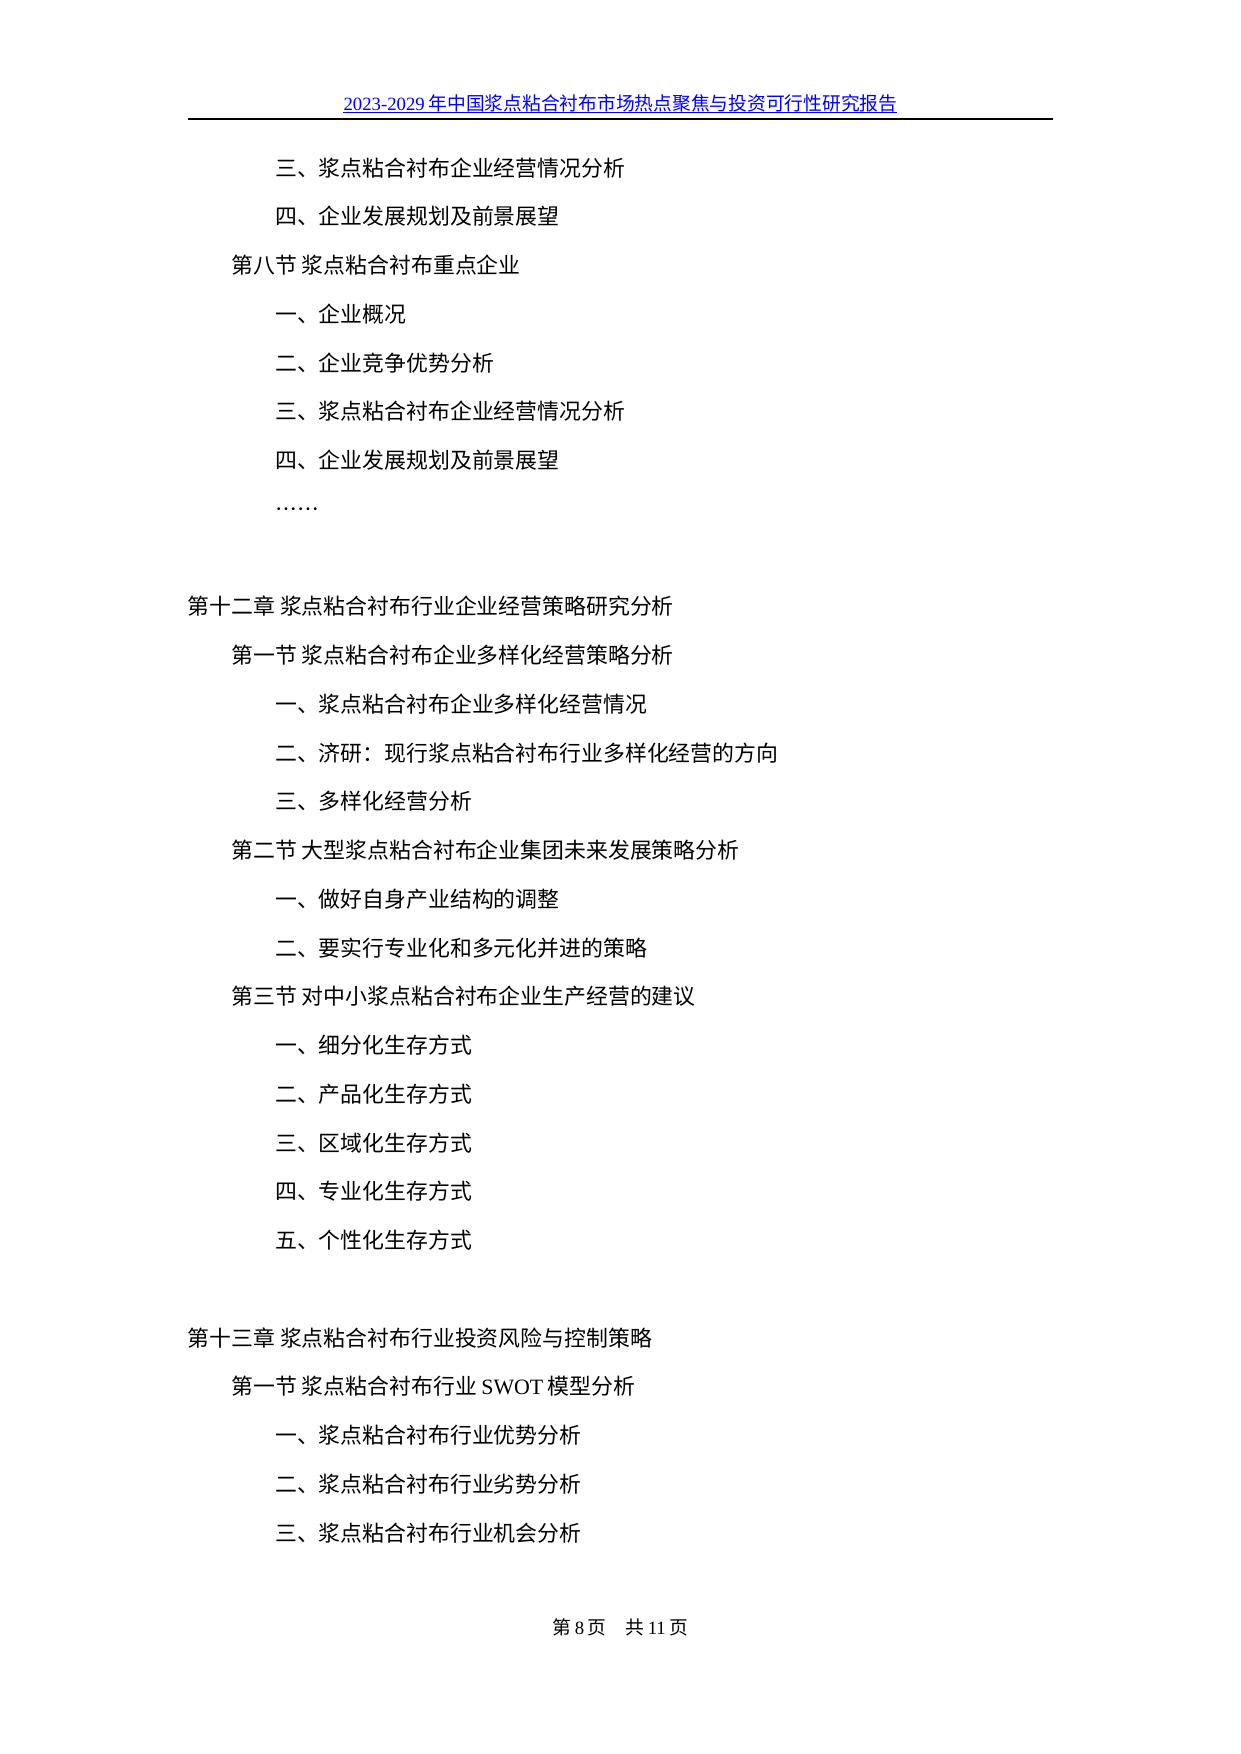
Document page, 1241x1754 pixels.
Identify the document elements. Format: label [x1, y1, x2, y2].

text [187, 150, 1053, 1548]
